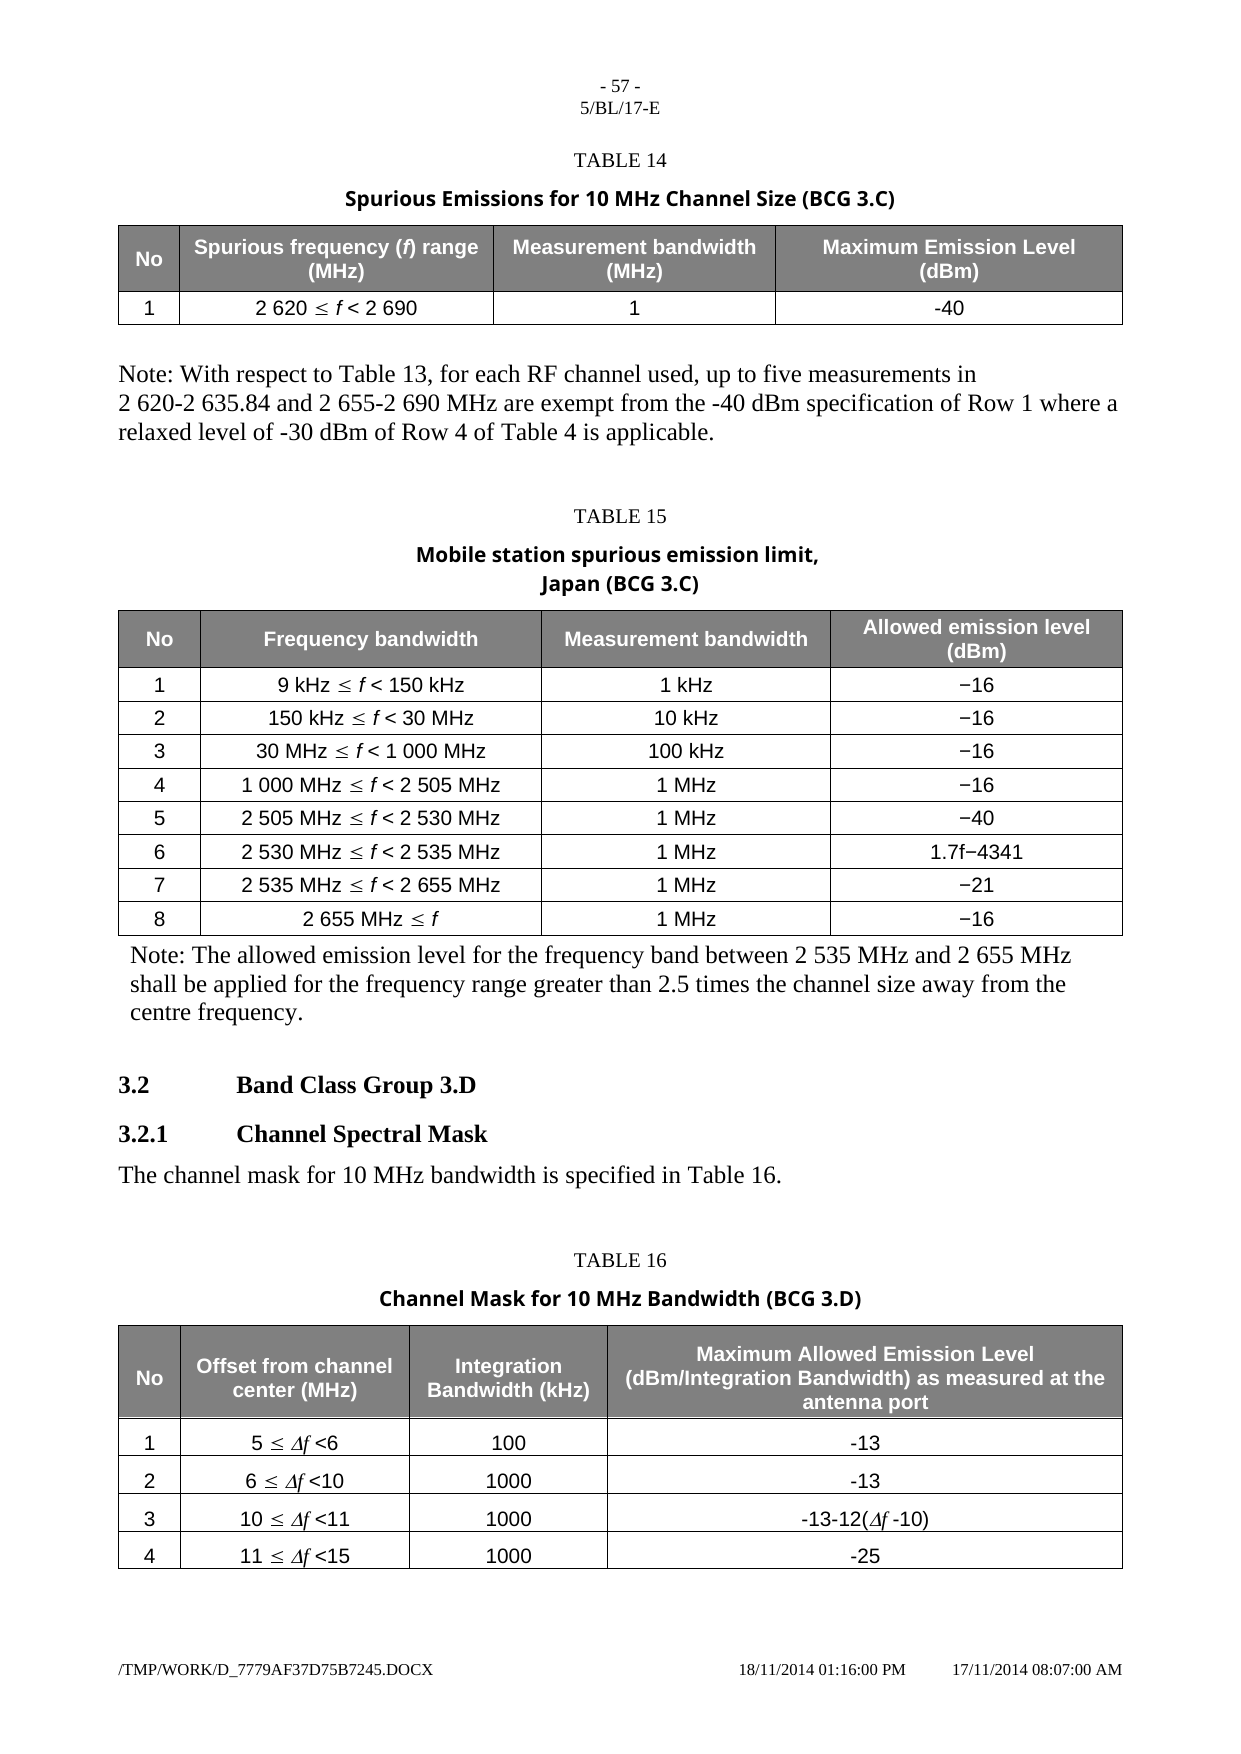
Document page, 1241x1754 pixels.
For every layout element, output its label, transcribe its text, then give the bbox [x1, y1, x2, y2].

title Mobile station spurious emission limit, Japan (BCG 3.C) [118, 541, 1122, 597]
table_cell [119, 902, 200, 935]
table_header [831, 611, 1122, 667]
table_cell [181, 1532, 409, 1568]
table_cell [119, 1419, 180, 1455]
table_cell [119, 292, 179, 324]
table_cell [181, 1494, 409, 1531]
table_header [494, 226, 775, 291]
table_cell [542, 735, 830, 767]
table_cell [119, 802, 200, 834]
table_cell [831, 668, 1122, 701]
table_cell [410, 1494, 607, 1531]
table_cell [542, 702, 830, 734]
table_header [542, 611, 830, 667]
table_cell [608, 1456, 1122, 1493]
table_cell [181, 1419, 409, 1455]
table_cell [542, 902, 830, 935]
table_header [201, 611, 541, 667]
text The channel mask for 10 MHz bandwidth is specified in Table 16. [118, 1161, 1122, 1189]
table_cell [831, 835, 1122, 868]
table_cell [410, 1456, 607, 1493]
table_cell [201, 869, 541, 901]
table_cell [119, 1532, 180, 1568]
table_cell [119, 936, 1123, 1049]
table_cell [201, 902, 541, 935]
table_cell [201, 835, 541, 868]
title Channel Mask for 10 MHz Bandwidth (BCG 3.D) [118, 1284, 1122, 1313]
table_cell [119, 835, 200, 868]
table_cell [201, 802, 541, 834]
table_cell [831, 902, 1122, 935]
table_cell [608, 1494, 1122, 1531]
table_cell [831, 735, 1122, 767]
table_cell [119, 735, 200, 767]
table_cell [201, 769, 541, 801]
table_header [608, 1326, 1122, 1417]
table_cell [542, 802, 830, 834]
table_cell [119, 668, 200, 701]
text Table 16 [118, 1248, 1122, 1272]
text Table 15 [118, 504, 1122, 528]
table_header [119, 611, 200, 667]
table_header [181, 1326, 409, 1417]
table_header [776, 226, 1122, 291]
subtitle 3.2.1 Channel Spectral Mask [118, 1119, 1122, 1148]
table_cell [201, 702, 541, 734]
text Note: With respect to Table 13, for each RF channel used, up to five measurements in 2 620-2 635.84 and 2 655-2 690 MHz are exempt from the -40 dBm specification of Row 1 where a relaxed level of -30 dBm of Row 4 of Table 4 is applicable. [118, 359, 1122, 446]
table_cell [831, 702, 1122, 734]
title Spurious Emissions for 10 MHz Channel Size (BCG 3.C) [118, 184, 1122, 213]
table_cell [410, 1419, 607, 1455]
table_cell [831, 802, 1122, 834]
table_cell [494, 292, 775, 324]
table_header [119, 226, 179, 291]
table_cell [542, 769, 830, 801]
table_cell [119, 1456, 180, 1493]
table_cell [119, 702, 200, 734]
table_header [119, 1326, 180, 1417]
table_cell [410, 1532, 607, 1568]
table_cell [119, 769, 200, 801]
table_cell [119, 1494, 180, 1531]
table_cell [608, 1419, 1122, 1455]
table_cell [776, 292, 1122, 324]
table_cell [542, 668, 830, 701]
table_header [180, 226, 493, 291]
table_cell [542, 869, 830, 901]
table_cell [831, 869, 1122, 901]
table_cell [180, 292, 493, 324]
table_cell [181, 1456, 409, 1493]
subtitle 3.2 Band Class Group 3.D [118, 1070, 1122, 1098]
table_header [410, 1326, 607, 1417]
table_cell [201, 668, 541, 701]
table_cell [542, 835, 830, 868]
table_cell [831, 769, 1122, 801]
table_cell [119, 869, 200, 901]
text Table 14 [118, 148, 1122, 172]
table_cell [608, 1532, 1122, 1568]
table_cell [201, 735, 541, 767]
